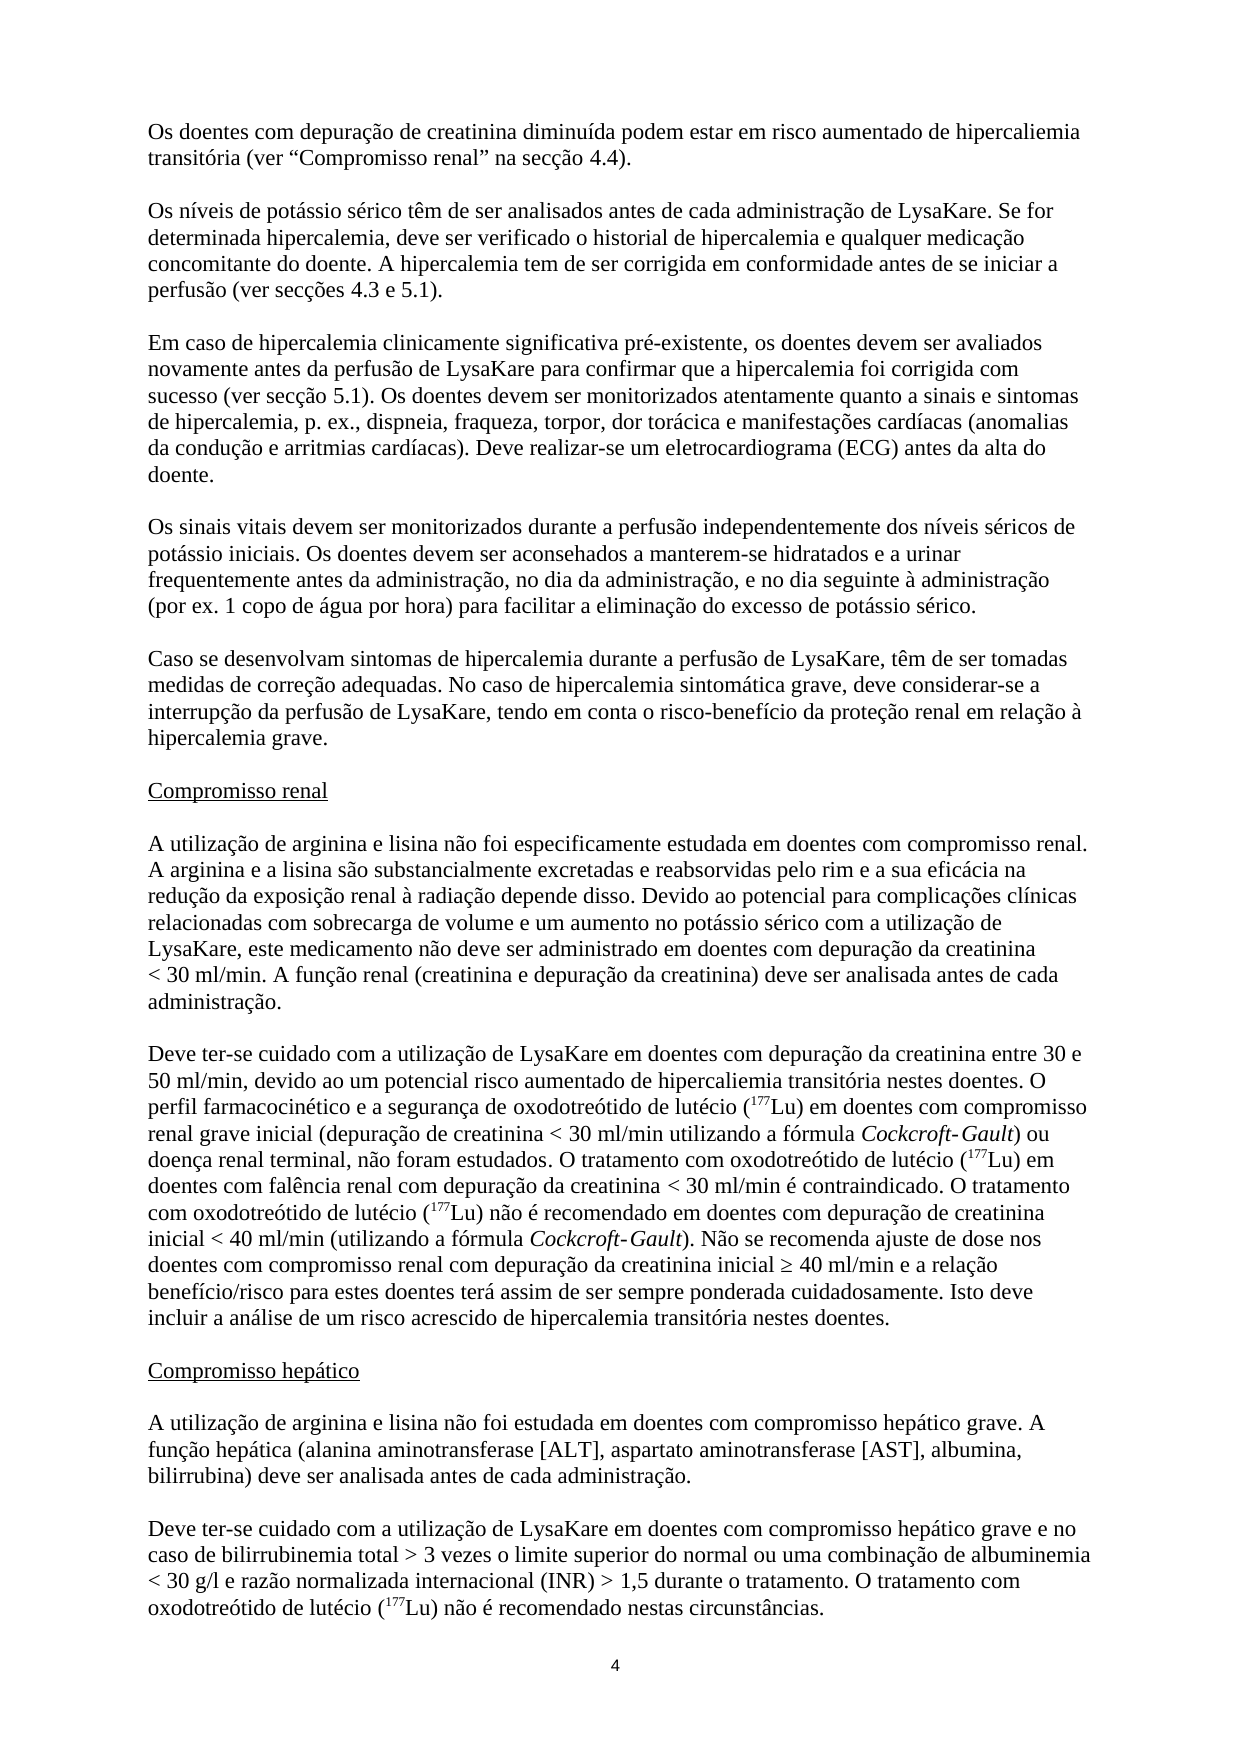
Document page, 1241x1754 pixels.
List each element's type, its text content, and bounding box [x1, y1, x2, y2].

text Os níveis de potássio sérico têm de ser analisados antes de cada administração de LysaKare. Se for determinada hipercalemia, deve ser verificado o historial de hipercalemia e qualquer medicação concomitante do doente. A hipercalemia tem de ser corrigida em conformidade antes de se iniciar a perfusão (ver secções 4.3 e 5.1). [148, 197, 1092, 303]
text Compromisso renal [148, 777, 1092, 803]
text Caso se desenvolvam sintomas de hipercalemia durante a perfusão de LysaKare, têm de ser tomadas medidas de correção adequadas. No caso de hipercalemia sintomática grave, deve considerar-se a interrupção da perfusão de LysaKare, tendo em conta o risco-benefício da proteção renal em relação à hipercalemia grave. [148, 645, 1092, 751]
text A utilização de arginina e lisina não foi estudada em doentes com compromisso hepático grave. A função hepática (alanina aminotransferase [ALT], aspartato aminotransferase [AST], albumina, bilirrubina) deve ser analisada antes de cada administração. [148, 1409, 1092, 1488]
text A utilização de arginina e lisina não foi especificamente estudada em doentes com compromisso renal. A arginina e a lisina são substancialmente excretadas e reabsorvidas pelo rim e a sua eficácia na redução da exposição renal à radiação depende disso. Devido ao potencial para complicações clínicas relacionadas com sobrecarga de volume e um aumento no potássio sérico com a utilização de LysaKare, este medicamento não deve ser administrado em doentes com depuração da creatinina < 30 ml/min. A função renal (creatinina e depuração da creatinina) deve ser analisada antes de cada administração. [148, 830, 1092, 1014]
text Os sinais vitais devem ser monitorizados durante a perfusão independentemente dos níveis séricos de potássio iniciais. Os doentes devem ser aconsehados a manterem-se hidratados e a urinar frequentemente antes da administração, no dia da administração, e no dia seguinte à administração (por ex. 1 copo de água por hora) para facilitar a eliminação do excesso de potássio sérico. [148, 513, 1092, 619]
text Deve ter-se cuidado com a utilização de LysaKare em doentes com compromisso hepático grave e no caso de bilirrubinemia total > 3 vezes o limite superior do normal ou uma combinação de albuminemia < 30 g/l e razão normalizada internacional (INR) > 1,5 durante o tratamento. O tratamento com oxodotreótido de lutécio (177Lu) não é recomendado nestas circunstâncias. [148, 1515, 1092, 1620]
text Compromisso hepático [148, 1357, 1092, 1383]
text Em caso de hipercalemia clinicamente significativa pré-existente, os doentes devem ser avaliados novamente antes da perfusão de LysaKare para confirmar que a hipercalemia foi corrigida com sucesso (ver secção 5.1). Os doentes devem ser monitorizados atentamente quanto a sinais e sintomas de hipercalemia, p. ex., dispneia, fraqueza, torpor, dor torácica e manifestações cardíacas (anomalias da condução e arritmias cardíacas). Deve realizar-se um eletrocardiograma (ECG) antes da alta do doente. [148, 329, 1092, 487]
text Deve ter-se cuidado com a utilização de LysaKare em doentes com depuração da creatinina entre 30 e 50 ml/min, devido ao um potencial risco aumentado de hipercaliemia transitória nestes doentes. O perfil farmacocinético e a segurança de oxodotreótido de lutécio (177Lu) em doentes com compromisso renal grave inicial (depuração de creatinina < 30 ml/min utilizando a fórmula Cockcroft-Gault) ou doença renal terminal, não foram estudados. O tratamento com oxodotreótido de lutécio (177Lu) em doentes com falência renal com depuração da creatinina < 30 ml/min é contraindicado. O tratamento com oxodotreótido de lutécio (177Lu) não é recomendado em doentes com depuração de creatinina inicial < 40 ml/min (utilizando a fórmula Cockcroft-Gault). Não se recomenda ajuste de dose nos doentes com compromisso renal com depuração da creatinina inicial ≥ 40 ml/min e a relação benefício/risco para estes doentes terá assim de ser sempre ponderada cuidadosamente. Isto deve incluir a análise de um risco acrescido de hipercalemia transitória nestes doentes. [148, 1041, 1092, 1330]
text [148, 118, 1092, 171]
